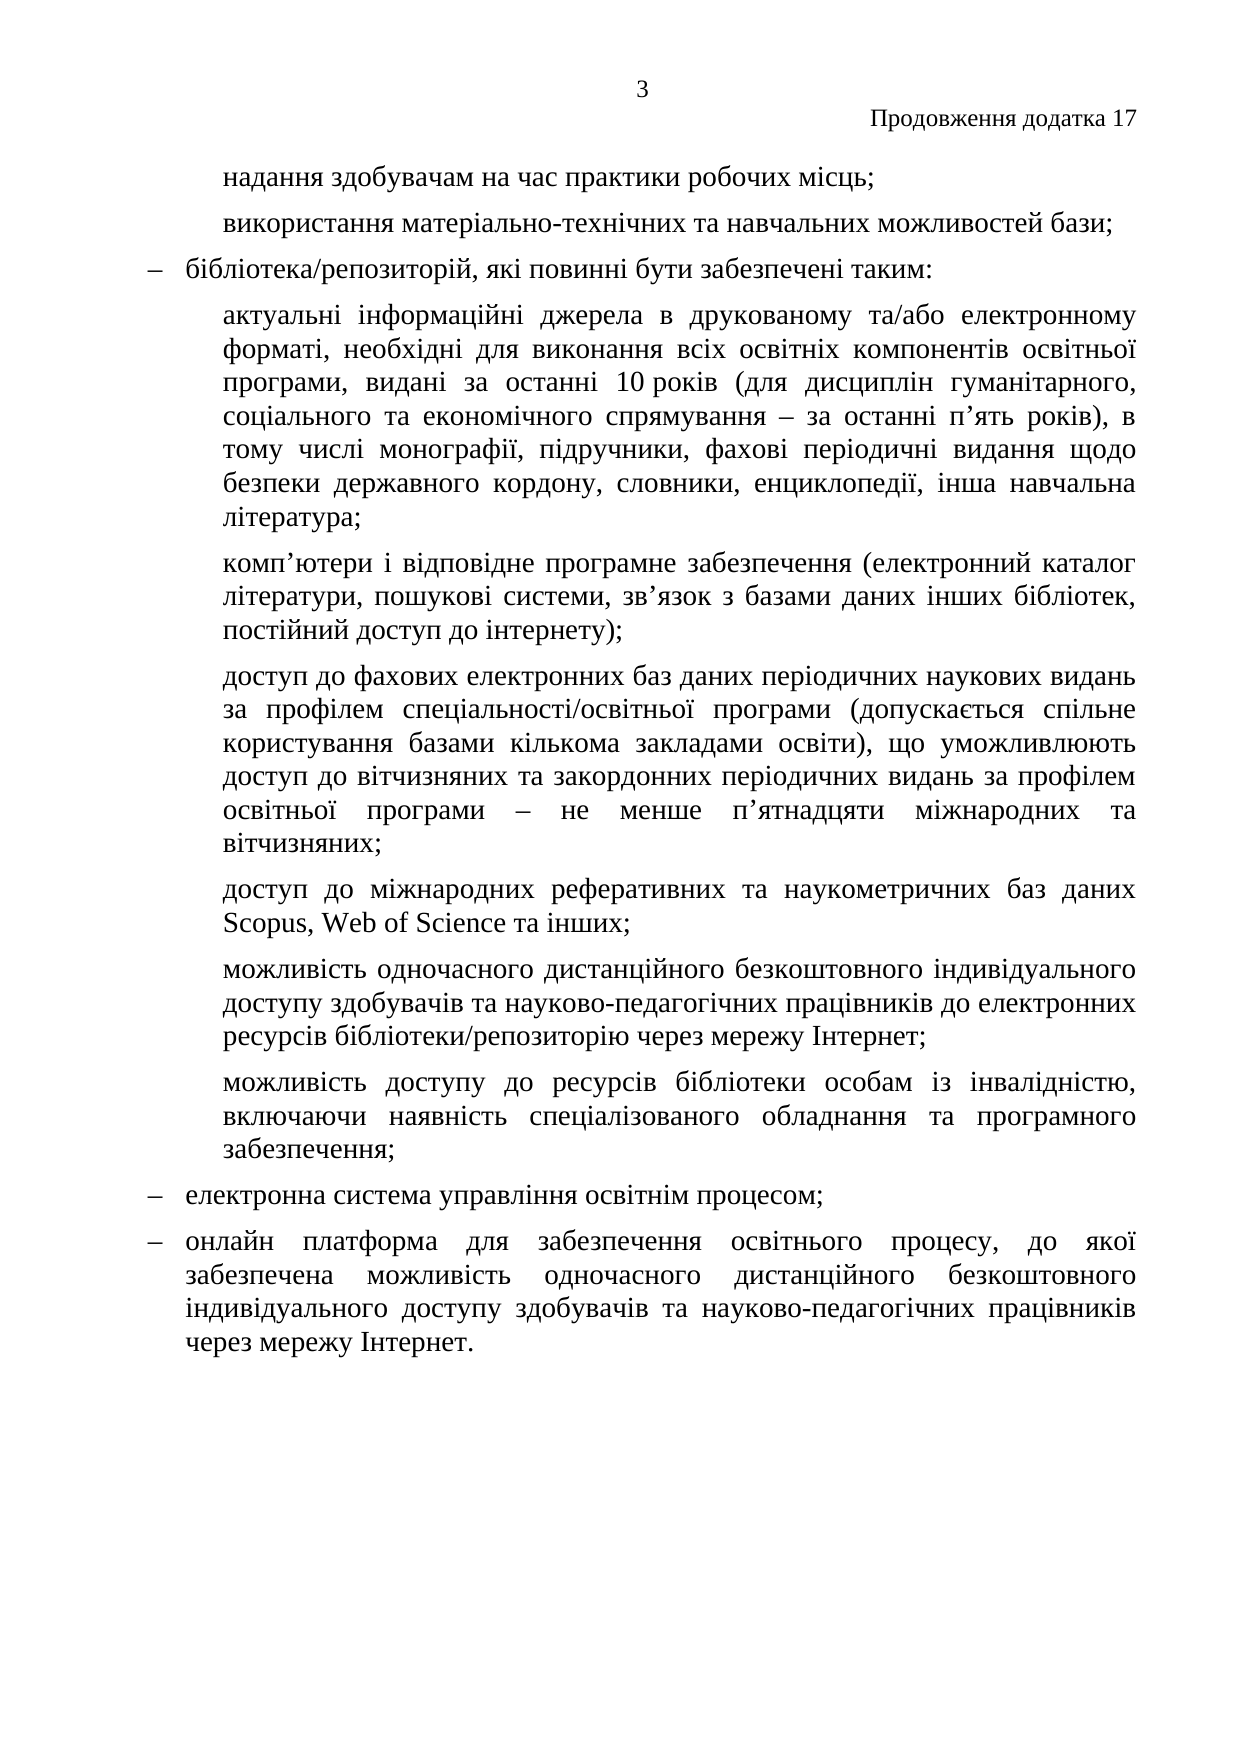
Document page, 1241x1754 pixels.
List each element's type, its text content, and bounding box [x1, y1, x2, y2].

list бібліотека/репозиторій, які повинні бути забезпечені таким: [148, 251, 1137, 285]
text доступ до міжнародних реферативних та наукометричних баз даних Scopus, Web of Science та інших; [223, 872, 1137, 939]
text актуальні інформаційні джерела в друкованому та/або електронному форматі, необхідні для виконання всіх освітніх компонентів освітньої програми, видані за останні 10 років (для дисциплін гуманітарного, соціального та економічного спрямування – за останні п’ять років), в тому числі монографії, підручники, фахові періодичні видання щодо безпеки державного кордону, словники, енциклопедії, інша навчальна література; [223, 297, 1137, 532]
list онлайн платформа для забезпечення освітнього процесу, до якої забезпечена можливість одночасного дистанційного безкоштовного індивідуального доступу здобувачів та науково-педагогічних працівників через мережу Інтернет. [148, 1223, 1137, 1358]
text комп’ютери і відповідне програмне забезпечення (електронний каталог літератури, пошукові системи, зв’язок з базами даних інших бібліотек, постійний доступ до інтернету); [223, 545, 1137, 645]
text можливість доступу до ресурсів бібліотеки особам із інвалідністю, включаючи наявність спеціалізованого обладнання та програмного забезпечення; [223, 1064, 1137, 1165]
text використання матеріально-технічних та навчальних можливостей бази; [223, 205, 1137, 239]
text доступ до фахових електронних баз даних періодичних наукових видань за профілем спеціальності/освітньої програми (допускається спільне користування базами кількома закладами освіти), що уможливлюють доступ до вітчизняних та закордонних періодичних видань за профілем освітньої програми – не менше п’ятнадцяти міжнародних та вітчизняних; [223, 658, 1137, 859]
list електронна система управління освітнім процесом; [148, 1177, 1137, 1211]
text надання здобувачам на час практики робочих місць; [223, 159, 1137, 193]
text можливість одночасного дистанційного безкоштовного індивідуального доступу здобувачів та науково-педагогічних працівників до електронних ресурсів бібліотеки/репозиторію через мережу Інтернет; [223, 951, 1137, 1052]
